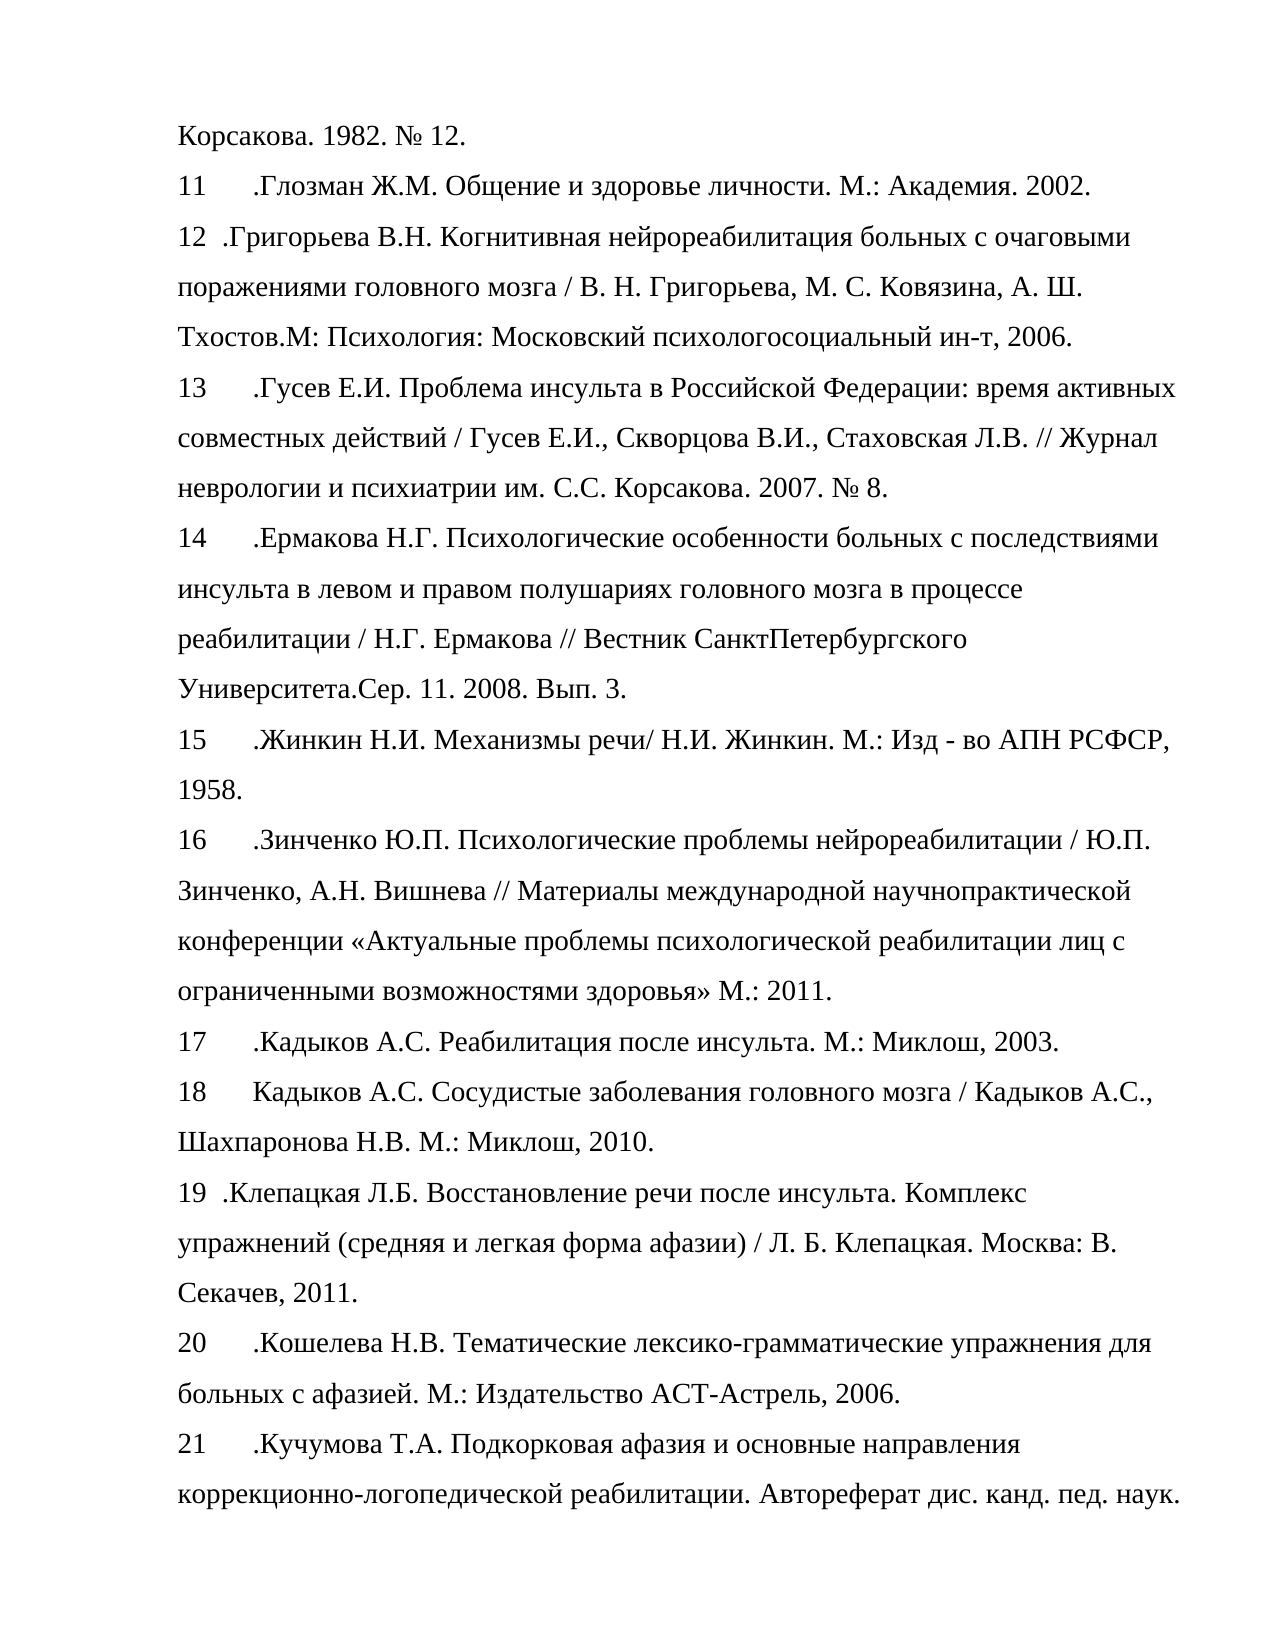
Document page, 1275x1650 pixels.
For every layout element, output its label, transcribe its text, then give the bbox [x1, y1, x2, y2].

text 11 .Глозман Ж.М. Общение и здоровье личности. М.: Академия. 2002. [177, 168, 1186, 202]
text 14 .Ермакова Н.Г. Психологические особенности больных с последствиями инсульта в левом и правом полушариях головного мозга в процессе реабилитации / Н.Г. Ермакова // Вестник СанктПетербургского Университета.Сер. 11. 2008. Вып. 3. [177, 521, 1186, 705]
text 16 .Зинченко Ю.П. Психологические проблемы нейрореабилитации / Ю.П. Зинченко, А.Н. Вишнева // Материалы международной научнопрактической конференции «Актуальные проблемы психологической реабилитации лиц с ограниченными возможностями здоровья» М.: 2011. [177, 822, 1186, 1007]
text 18 Кадыков А.С. Сосудистые заболевания головного мозга / Кадыков А.С., Шахпаронова Н.В. М.: Миклош, 2010. [177, 1074, 1186, 1158]
text 15 .Жинкин Н.И. Механизмы речи/ Н.И. Жинкин. М.: Изд - во АПН РСФСР, 1958. [177, 722, 1186, 806]
text 12 .Григорьева В.Н. Когнитивная нейрореабилитация больных с очаговыми поражениями головного мозга / В. Н. Григорьева, М. С. Ковязина, А. Ш. Тхостов.М: Психология: Московский психологосоциальный ин-т, 2006. [177, 219, 1186, 353]
text 13 .Гусев Е.И. Проблема инсульта в Российской Федерации: время активных совместных действий / Гусев Е.И., Скворцова В.И., Стаховская Л.В. // Журнал неврологии и психиатрии им. С.С. Корсакова. 2007. № 8. [177, 370, 1186, 504]
text 17 .Кадыков А.С. Реабилитация после инсульта. М.: Миклош, 2003. [177, 1024, 1186, 1057]
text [177, 1426, 1186, 1510]
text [177, 118, 1186, 152]
text 19 .Клепацкая Л.Б. Восстановление речи после инсульта. Комплекс упражнений (средняя и легкая форма афазии) / Л. Б. Клепацкая. Москва: В. Секачев, 2011. [177, 1175, 1186, 1309]
text 20 .Кошелева Н.В. Тематические лексико-грамматические упражнения для больных с афазией. М.: Издательство АСТ-Астрель, 2006. [177, 1326, 1186, 1409]
